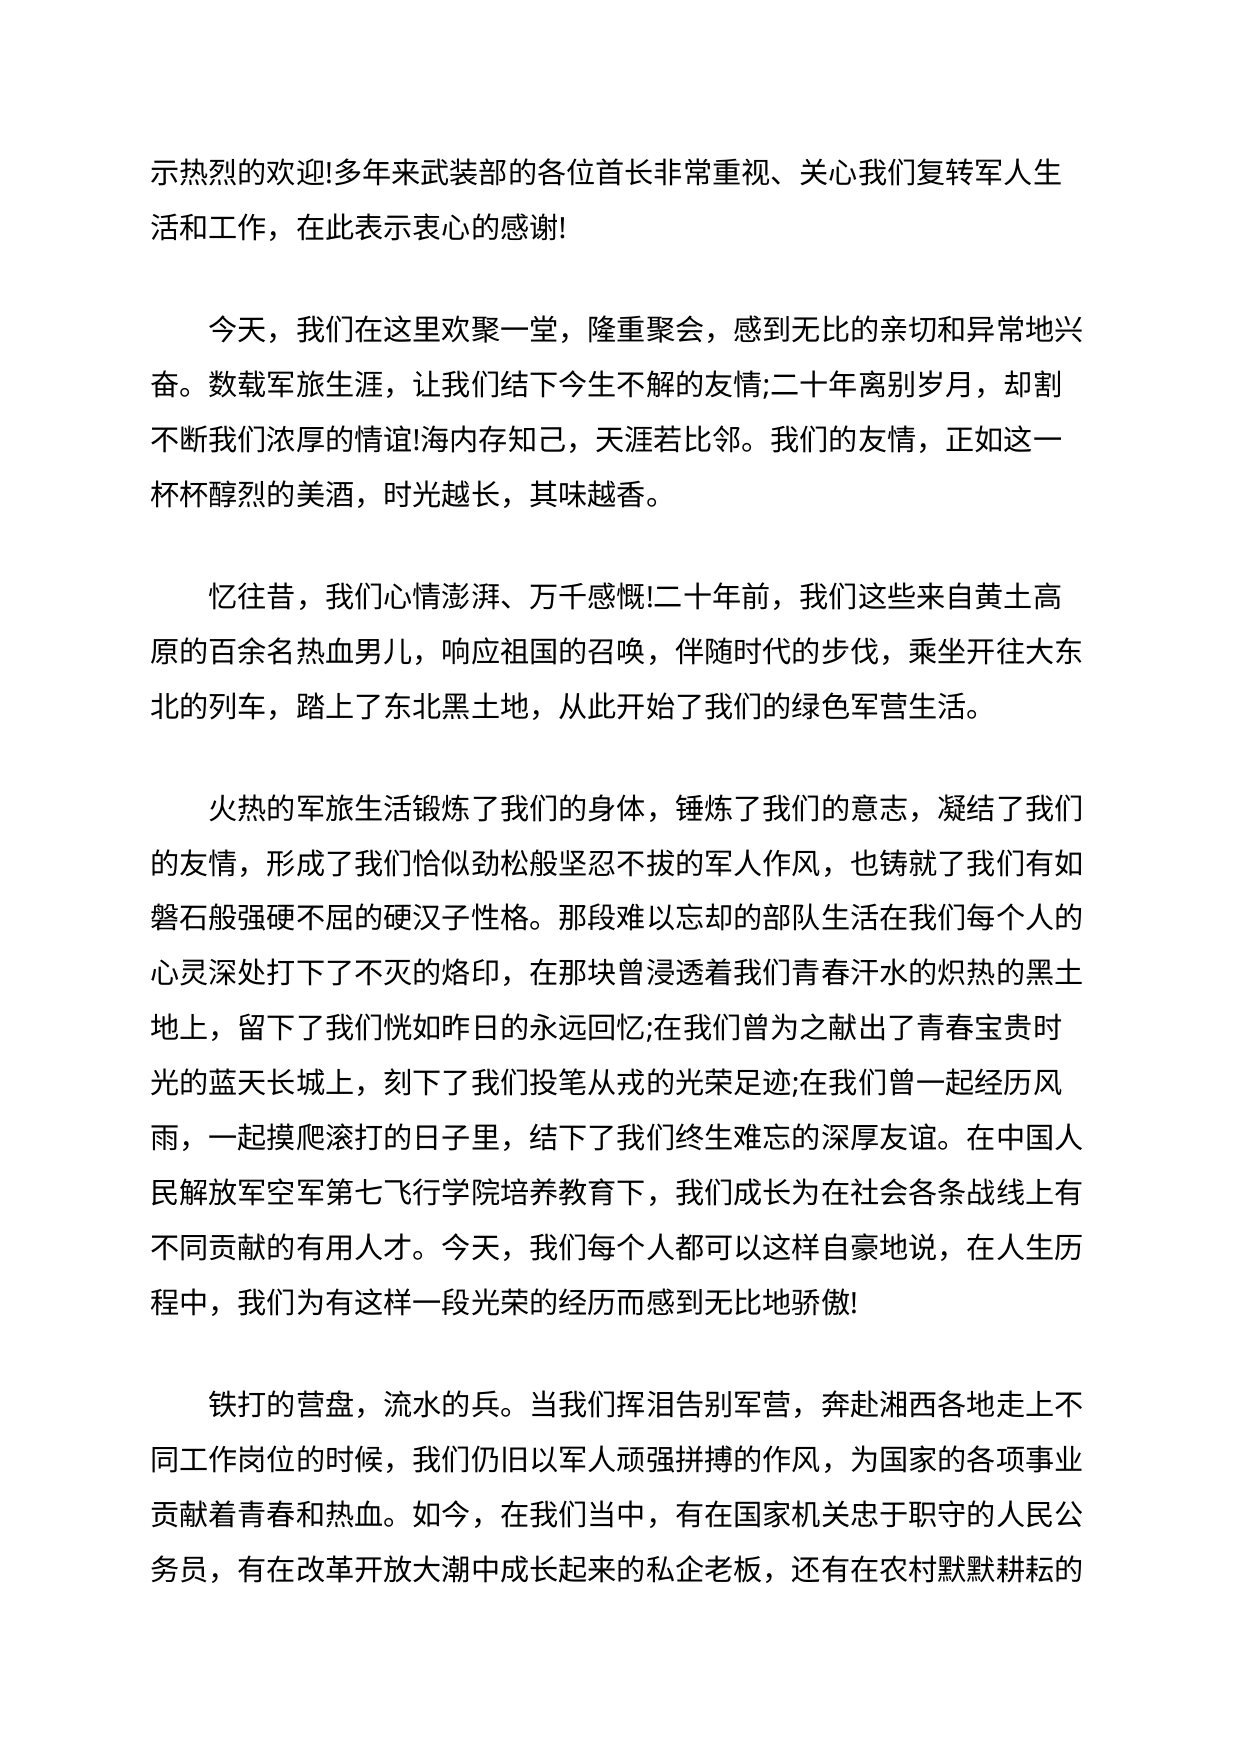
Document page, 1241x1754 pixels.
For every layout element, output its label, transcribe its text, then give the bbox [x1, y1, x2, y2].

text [150, 1382, 1090, 1588]
text 火热的军旅生活锻炼了我们的身体，锤炼了我们的意志，凝结了我们的友情，形成了我们恰似劲松般坚忍不拔的军人作风，也铸就了我们有如磐石般强硬不屈的硬汉子性格。那段难以忘却的部队生活在我们每个人的心灵深处打下了不灭的烙印，在那块曾浸透着我们青春汗水的炽热的黑土地上，留下了我们恍如昨日的永远回忆;在我们曾为之献出了青春宝贵时光的蓝天长城上，刻下了我们投笔从戎的光荣足迹;在我们曾一起经历风雨，一起摸爬滚打的日子里，结下了我们终生难忘的深厚友谊。在中国人民解放军空军第七飞行学院培养教育下，我们成长为在社会各条战线上有不同贡献的有用人才。今天，我们每个人都可以这样自豪地说，在人生历程中，我们为有这样一段光荣的经历而感到无比地骄傲! [150, 785, 1090, 1322]
text 忆往昔，我们心情澎湃、万千感慨!二十年前，我们这些来自黄土高原的百余名热血男儿，响应祖国的召唤，伴随时代的步伐，乘坐开往大东北的列车，踏上了东北黑土地，从此开始了我们的绿色军营生活。 [150, 574, 1090, 726]
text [150, 150, 1090, 247]
text 今天，我们在这里欢聚一堂，隆重聚会，感到无比的亲切和异常地兴奋。数载军旅生涯，让我们结下今生不解的友情;二十年离别岁月，却割不断我们浓厚的情谊!海内存知己，天涯若比邻。我们的友情，正如这一杯杯醇烈的美酒，时光越长，其味越香。 [150, 307, 1090, 514]
